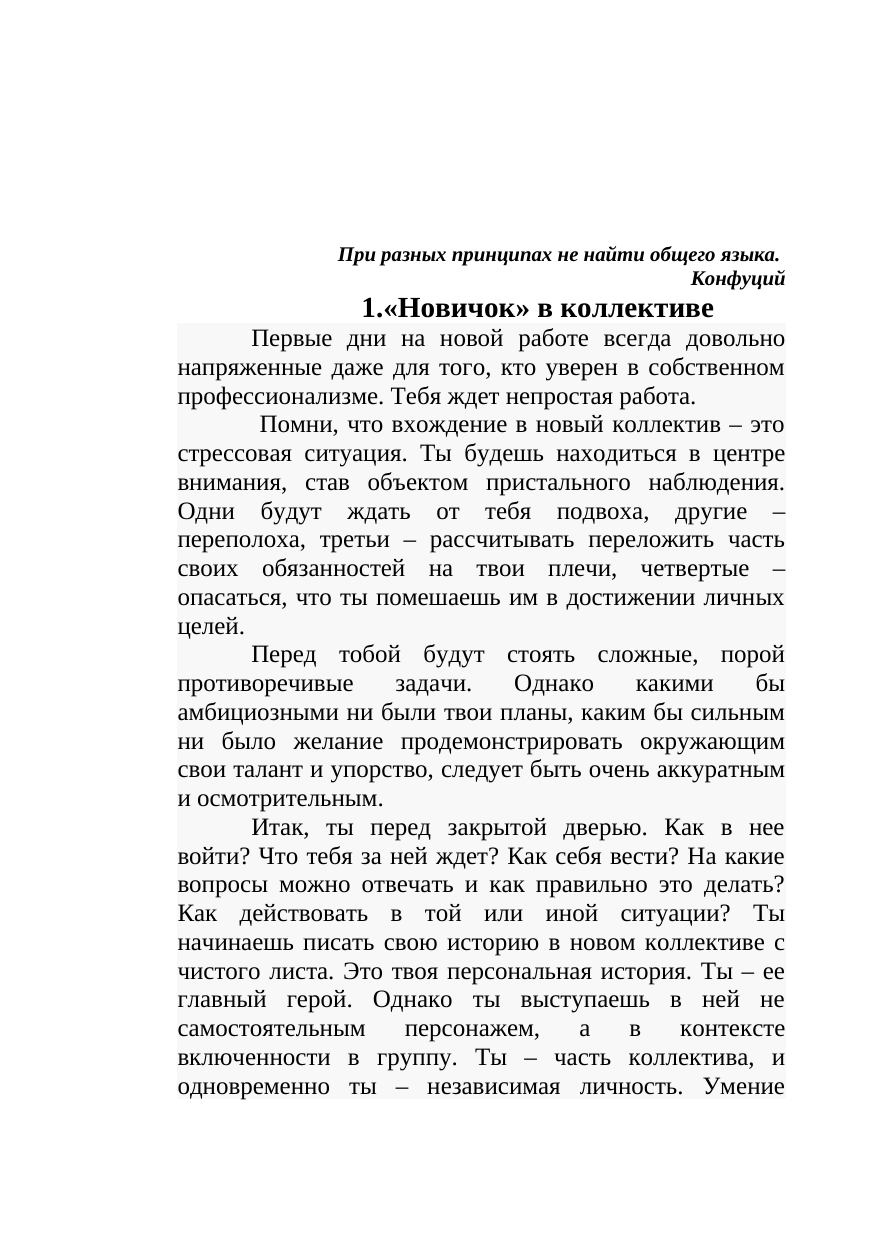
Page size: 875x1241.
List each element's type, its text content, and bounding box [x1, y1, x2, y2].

text Перед тобой будут стоять сложные, порой противоречивые задачи. Однако какими бы амбициозными ни были твои планы, каким бы сильным ни было желание продемонстрировать окружающим свои талант и упорство, следует быть очень аккуратным и осмотрительным. [177, 639, 786, 812]
text Конфуций [177, 266, 786, 290]
text При разных принципах не найти общего языка. [177, 242, 786, 266]
list 1.«Новичок» в коллективе [290, 290, 786, 323]
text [177, 812, 786, 1099]
text Первые дни на новой работе всегда довольно напряженные даже для того, кто уверен в собственном профессионализме. Тебя ждет непростая работа. [177, 323, 786, 409]
text Помни, что вхождение в новый коллектив – это стрессовая ситуация. Ты будешь находиться в центре внимания, став объектом пристального наблюдения. Одни будут ждать от тебя подвоха, другие – переполоха, третьи – рассчитывать переложить часть своих обязанностей на твои плечи, четвертые – опасаться, что ты помешаешь им в достижении личных целей. [177, 409, 786, 639]
